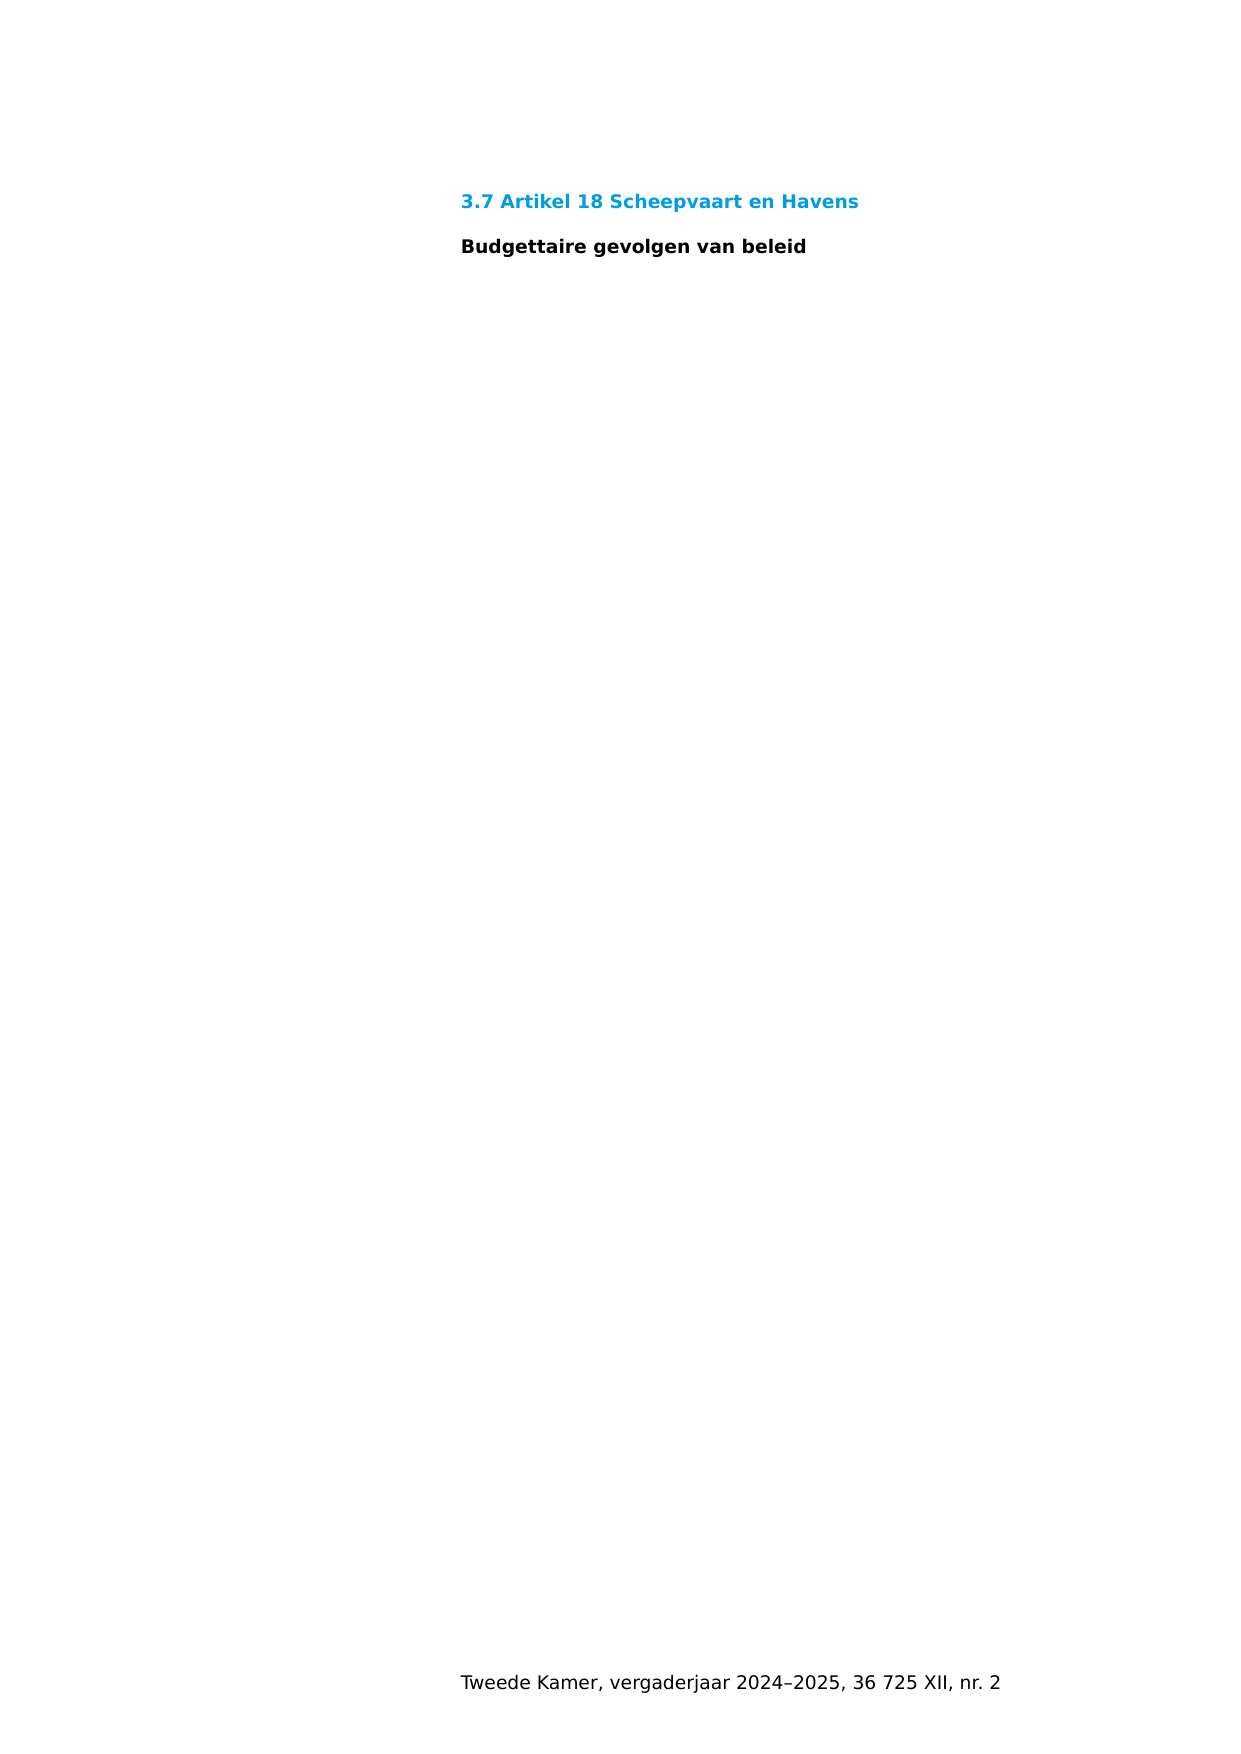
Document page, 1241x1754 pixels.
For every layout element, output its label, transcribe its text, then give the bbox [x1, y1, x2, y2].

title 3.7 Artikel 18 Scheepvaart en Havens [461, 191, 1125, 213]
title Budgettaire gevolgen van beleid [461, 236, 1125, 258]
